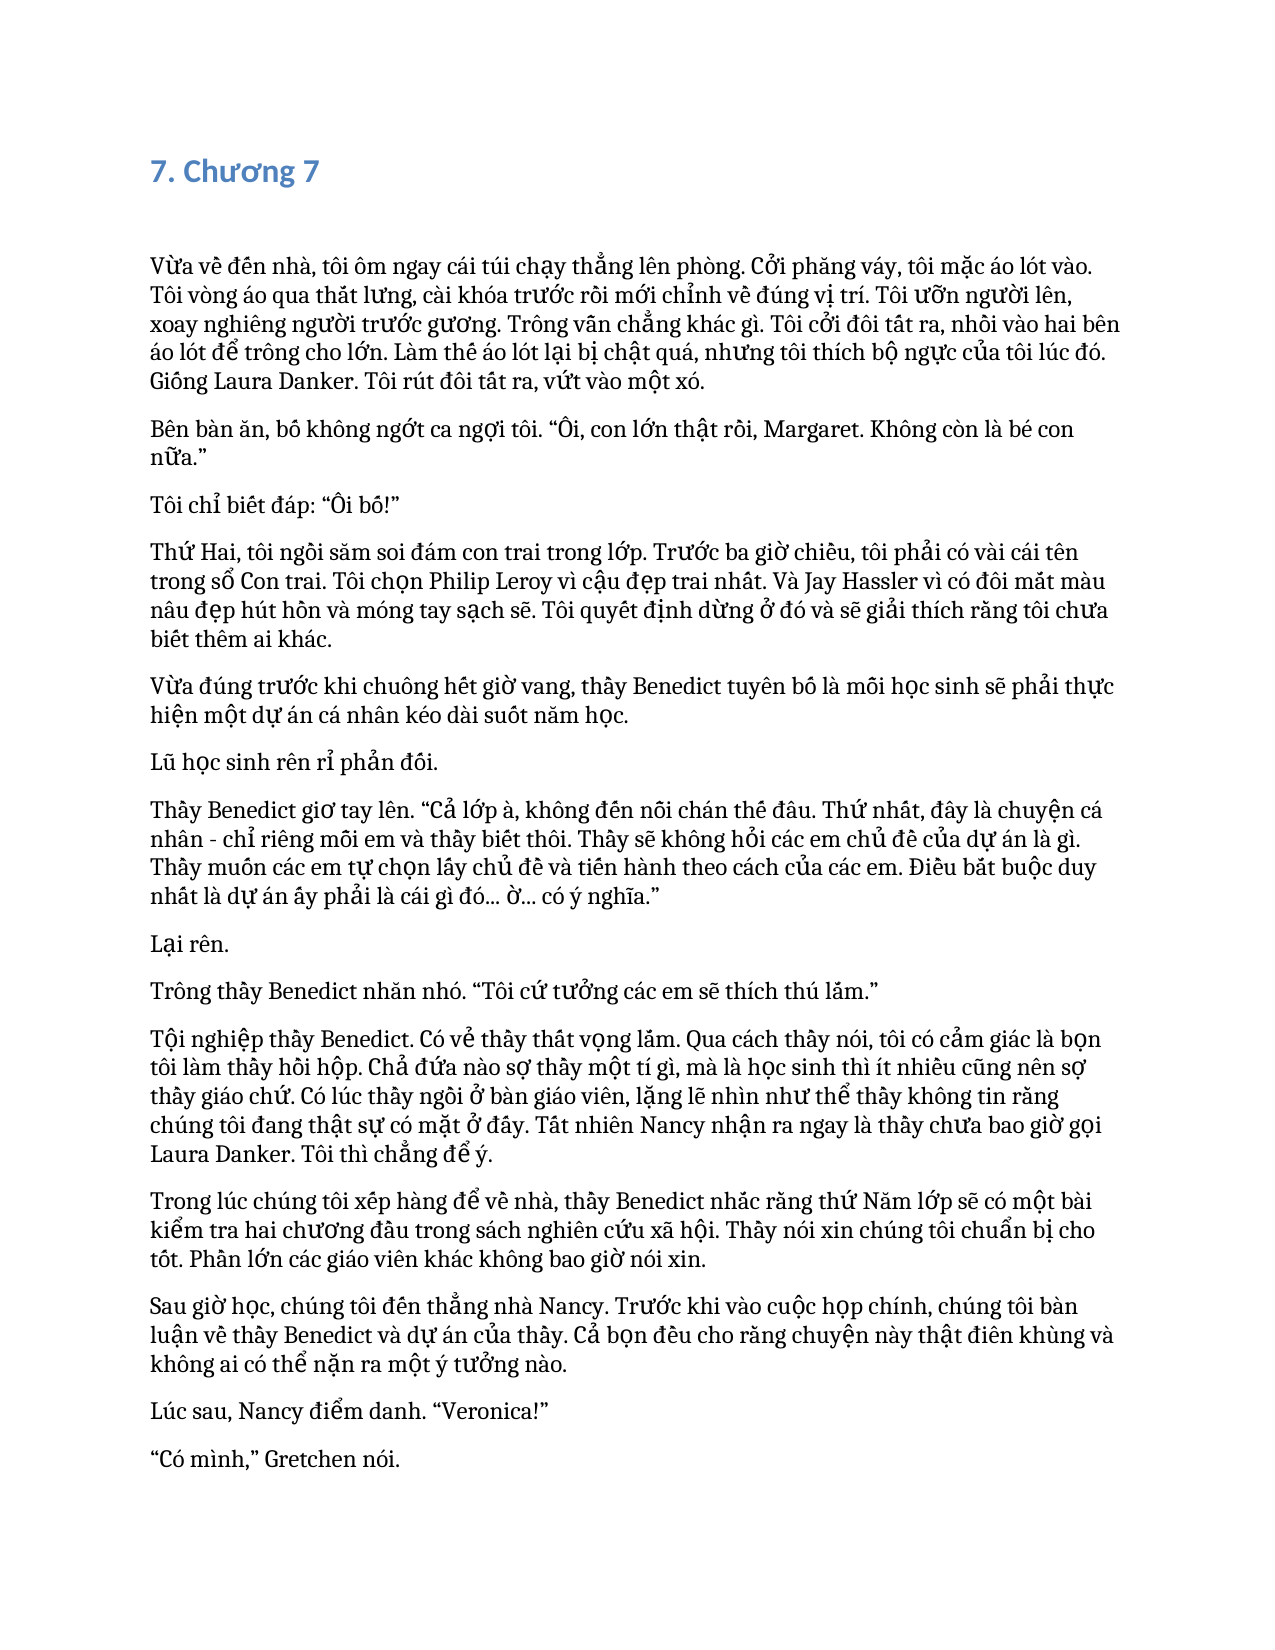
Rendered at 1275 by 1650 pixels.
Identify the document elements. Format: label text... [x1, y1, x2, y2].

text Thứ Hai, tôi ngồi săm soi đám con trai trong lớp. Trước ba giờ chiều, tôi phải có vài cái tên trong sổ Con trai. Tôi chọn Philip Leroy vì cậu đẹp trai nhất. Và Jay Hassler vì có đôi mắt màu nâu đẹp hút hồn và móng tay sạch sẽ. Tôi quyết định dừng ở đó và sẽ giải thích rằng tôi chưa biết thêm ai khác. [150, 538, 1125, 653]
text Sau giờ học, chúng tôi đến thẳng nhà Nancy. Trước khi vào cuộc họp chính, chúng tôi bàn luận về thầy Benedict và dự án của thầy. Cả bọn đều cho rằng chuyện này thật điên khùng và không ai có thể nặn ra một ý tưởng nào. [150, 1292, 1125, 1378]
text Tôi chỉ biết đáp: “Ôi bố!” [150, 491, 1125, 519]
text Bên bàn ăn, bố không ngớt ca ngợi tôi. “Ôi, con lớn thật rồi, Margaret. Không còn là bé con nữa.” [150, 414, 1125, 472]
text Thầy Benedict giơ tay lên. “Cả lớp à, không đến nỗi chán thế đâu. Thứ nhất, đây là chuyện cá nhân - chỉ riêng mỗi em và thầy biết thôi. Thầy sẽ không hỏi các em chủ đề của dự án là gì. Thầy muốn các em tự chọn lấy chủ đề và tiến hành theo cách của các em. Điều bắt buộc duy nhất là dự án ấy phải là cái gì đó... ờ... có ý nghĩa.” [150, 796, 1125, 911]
text Trông thầy Benedict nhăn nhó. “Tôi cứ tưởng các em sẽ thích thú lắm.” [150, 977, 1125, 1006]
text Lúc sau, Nancy điểm danh. “Veronica!” [150, 1397, 1125, 1426]
subtitle 7. Chương 7 [150, 150, 1125, 191]
text Vừa đúng trước khi chuông hết giờ vang, thầy Benedict tuyên bố là mỗi học sinh sẽ phải thực hiện một dự án cá nhân kéo dài suốt năm học. [150, 672, 1125, 729]
text Lại rên. [150, 929, 1125, 958]
text Tội nghiệp thầy Benedict. Có vẻ thầy thất vọng lắm. Qua cách thầy nói, tôi có cảm giác là bọn tôi làm thầy hồi hộp. Chả đứa nào sợ thầy một tí gì, mà là học sinh thì ít nhiều cũng nên sợ thầy giáo chứ. Có lúc thầy ngồi ở bàn giáo viên, lặng lẽ nhìn như thể thầy không tin rằng chúng tôi đang thật sự có mặt ở đấy. Tất nhiên Nancy nhận ra ngay là thầy chưa bao giờ gọi Laura Danker. Tôi thì chẳng để ý. [150, 1024, 1125, 1168]
text “Có mình,” Gretchen nói. [150, 1444, 1125, 1473]
text Trong lúc chúng tôi xếp hàng để về nhà, thầy Benedict nhắc rằng thứ Năm lớp sẽ có một bài kiểm tra hai chương đầu trong sách nghiên cứu xã hội. Thầy nói xin chúng tôi chuẩn bị cho tốt. Phần lớn các giáo viên khác không bao giờ nói xin. [150, 1187, 1125, 1273]
text Lũ học sinh rên rỉ phản đối. [150, 748, 1125, 777]
text Vừa về đến nhà, tôi ôm ngay cái túi chạy thẳng lên phòng. Cởi phăng váy, tôi mặc áo lót vào. Tôi vòng áo qua thắt lưng, cài khóa trước rồi mới chỉnh về đúng vị trí. Tôi ưỡn người lên, xoay nghiêng người trước gương. Trông vẫn chẳng khác gì. Tôi cởi đôi tất ra, nhồi vào hai bên áo lót để trông cho lớn. Làm thế áo lót lại bị chật quá, nhưng tôi thích bộ ngực của tôi lúc đó. Giống Laura Danker. Tôi rút đôi tất ra, vứt vào một xó. [150, 194, 1125, 396]
